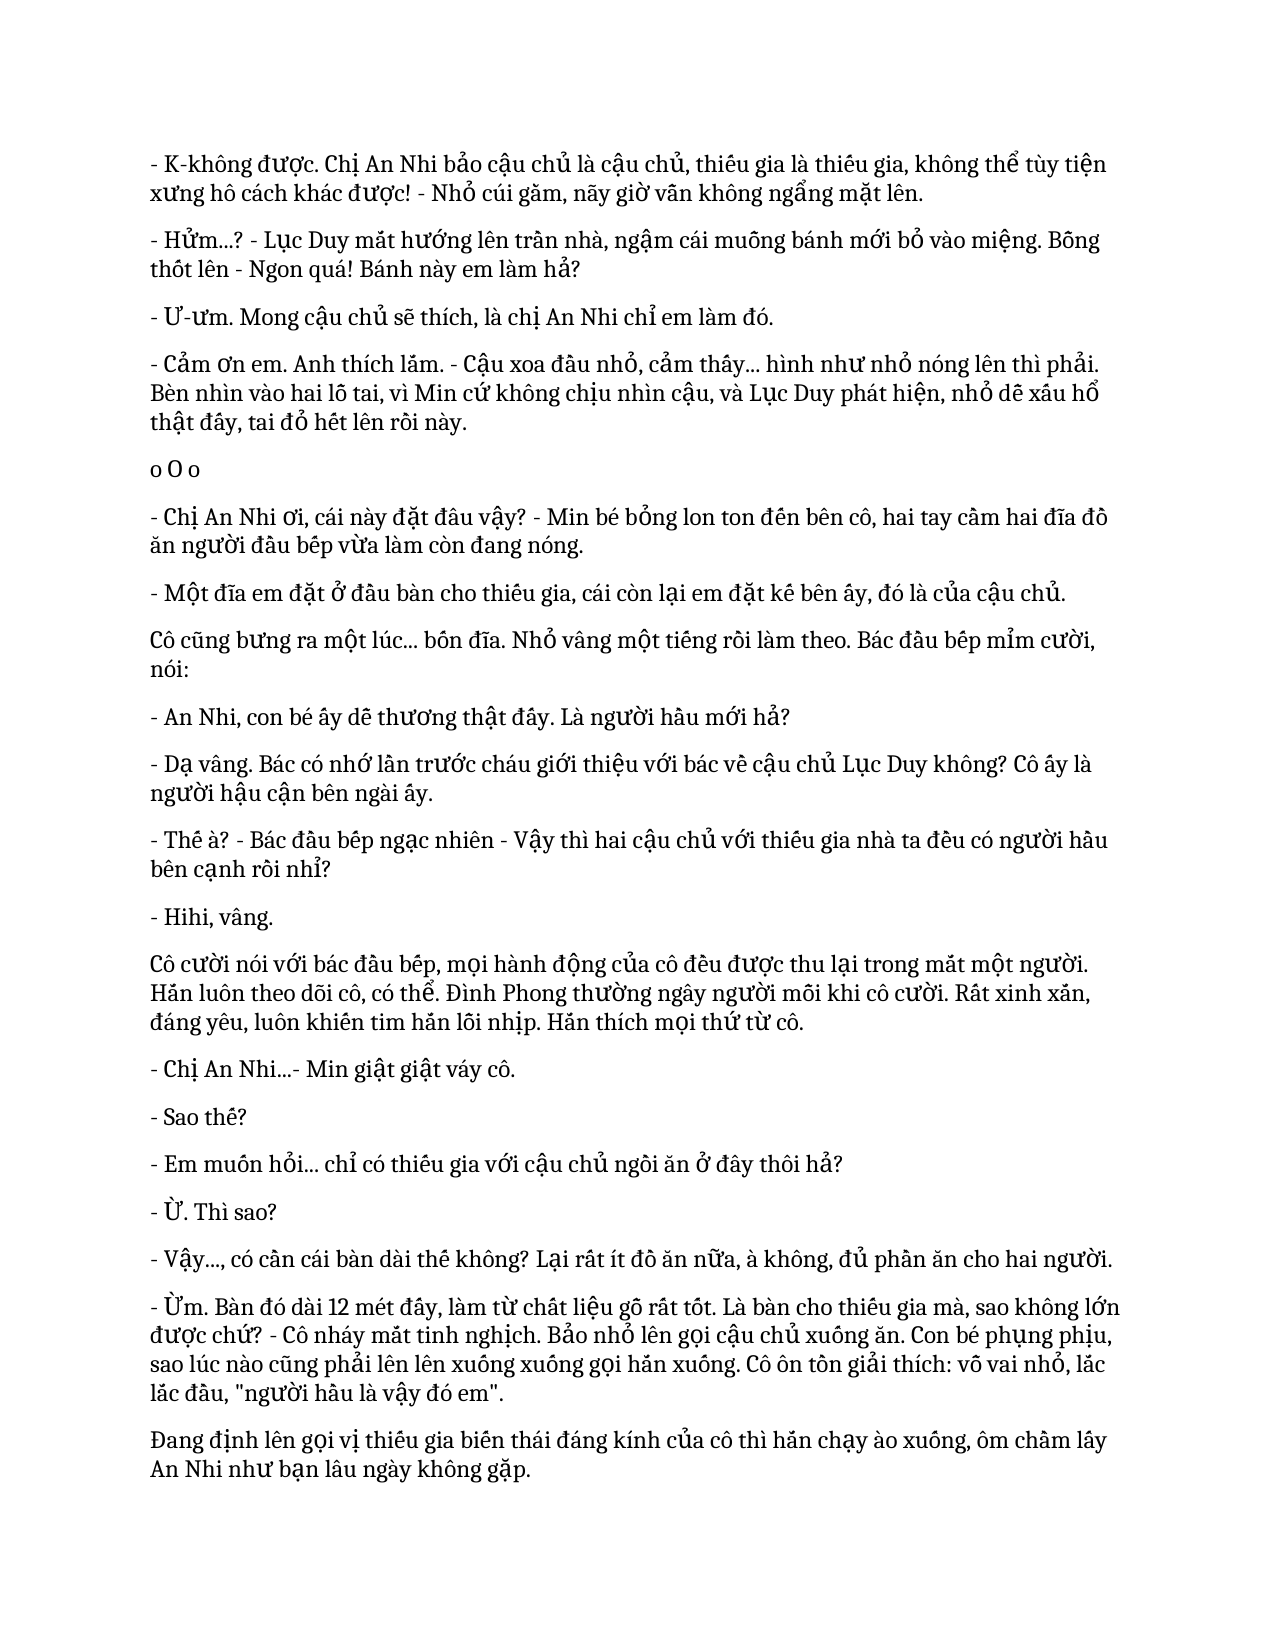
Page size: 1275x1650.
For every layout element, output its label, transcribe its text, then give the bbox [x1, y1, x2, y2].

text - Cảm ơn em. Anh thích lắm. - Cậu xoa đầu nhỏ, cảm thấy... hình như nhỏ nóng lên thì phải. Bèn nhìn vào hai lỗ tai, vì Min cứ không chịu nhìn cậu, và Lục Duy phát hiện, nhỏ dễ xấu hổ thật đấy, tai đỏ hết lên rồi này. [150, 350, 1125, 436]
text - K-không được. Chị An Nhi bảo cậu chủ là cậu chủ, thiếu gia là thiếu gia, không thể tùy tiện xưng hô cách khác được! - Nhỏ cúi gằm, nãy giờ vẫn không ngẩng mặt lên. [150, 150, 1125, 207]
text Cô cười nói với bác đầu bếp, mọi hành động của cô đều được thu lại trong mắt một người. Hắn luôn theo dõi cô, có thể. Đình Phong thường ngây người mỗi khi cô cười. Rất xinh xắn, đáng yêu, luôn khiến tim hắn lỗi nhịp. Hắn thích mọi thứ từ cô. [150, 950, 1125, 1036]
text - An Nhi, con bé ấy dễ thương thật đấy. Là người hầu mới hả? [150, 702, 1125, 731]
text - Thế à? - Bác đầu bếp ngạc nhiên - Vậy thì hai cậu chủ với thiếu gia nhà ta đều có người hầu bên cạnh rồi nhỉ? [150, 826, 1125, 884]
text - Ừ. Thì sao? [150, 1197, 1125, 1226]
text - Một đĩa em đặt ở đầu bàn cho thiếu gia, cái còn lại em đặt kế bên ấy, đó là của cậu chủ. [150, 579, 1125, 607]
text - Hihi, vâng. [150, 902, 1125, 931]
text - Ừm. Bàn đó dài 12 mét đấy, làm từ chất liệu gỗ rất tốt. Là bàn cho thiếu gia mà, sao không lớn được chứ? - Cô nháy mắt tinh nghịch. Bảo nhỏ lên gọi cậu chủ xuống ăn. Con bé phụng phịu, sao lúc nào cũng phải lên lên xuống xuống gọi hắn xuống. Cô ôn tồn giải thích: vỗ vai nhỏ, lắc lắc đầu, "người hầu là vậy đó em". [150, 1292, 1125, 1407]
text - Vậy..., có cần cái bàn dài thế không? Lại rất ít đồ ăn nữa, à không, đủ phần ăn cho hai người. [150, 1245, 1125, 1274]
text - Hửm...? - Lục Duy mắt hướng lên trần nhà, ngậm cái muỗng bánh mới bỏ vào miệng. Bỗng thốt lên - Ngon quá! Bánh này em làm hả? [150, 226, 1125, 284]
text - Sao thế? [150, 1102, 1125, 1131]
text - Chị An Nhi...- Min giật giật váy cô. [150, 1055, 1125, 1084]
text - Em muốn hỏi... chỉ có thiếu gia với cậu chủ ngồi ăn ở đây thôi hả? [150, 1150, 1125, 1179]
text o O o [150, 455, 1125, 484]
text Cô cũng bưng ra một lúc... bốn đĩa. Nhỏ vâng một tiếng rồi làm theo. Bác đầu bếp mỉm cười, nói: [150, 626, 1125, 684]
text - Chị An Nhi ơi, cái này đặt đâu vậy? - Min bé bỏng lon ton đến bên cô, hai tay cầm hai đĩa đồ ăn người đầu bếp vừa làm còn đang nóng. [150, 502, 1125, 560]
text - Ư-ưm. Mong cậu chủ sẽ thích, là chị An Nhi chỉ em làm đó. [150, 302, 1125, 331]
text - Dạ vâng. Bác có nhớ lần trước cháu giới thiệu với bác về cậu chủ Lục Duy không? Cô ấy là người hậu cận bên ngài ấy. [150, 750, 1125, 807]
text Đang định lên gọi vị thiếu gia biến thái đáng kính của cô thì hắn chạy ào xuống, ôm chầm lấy An Nhi như bạn lâu ngày không gặp. [150, 1426, 1125, 1484]
